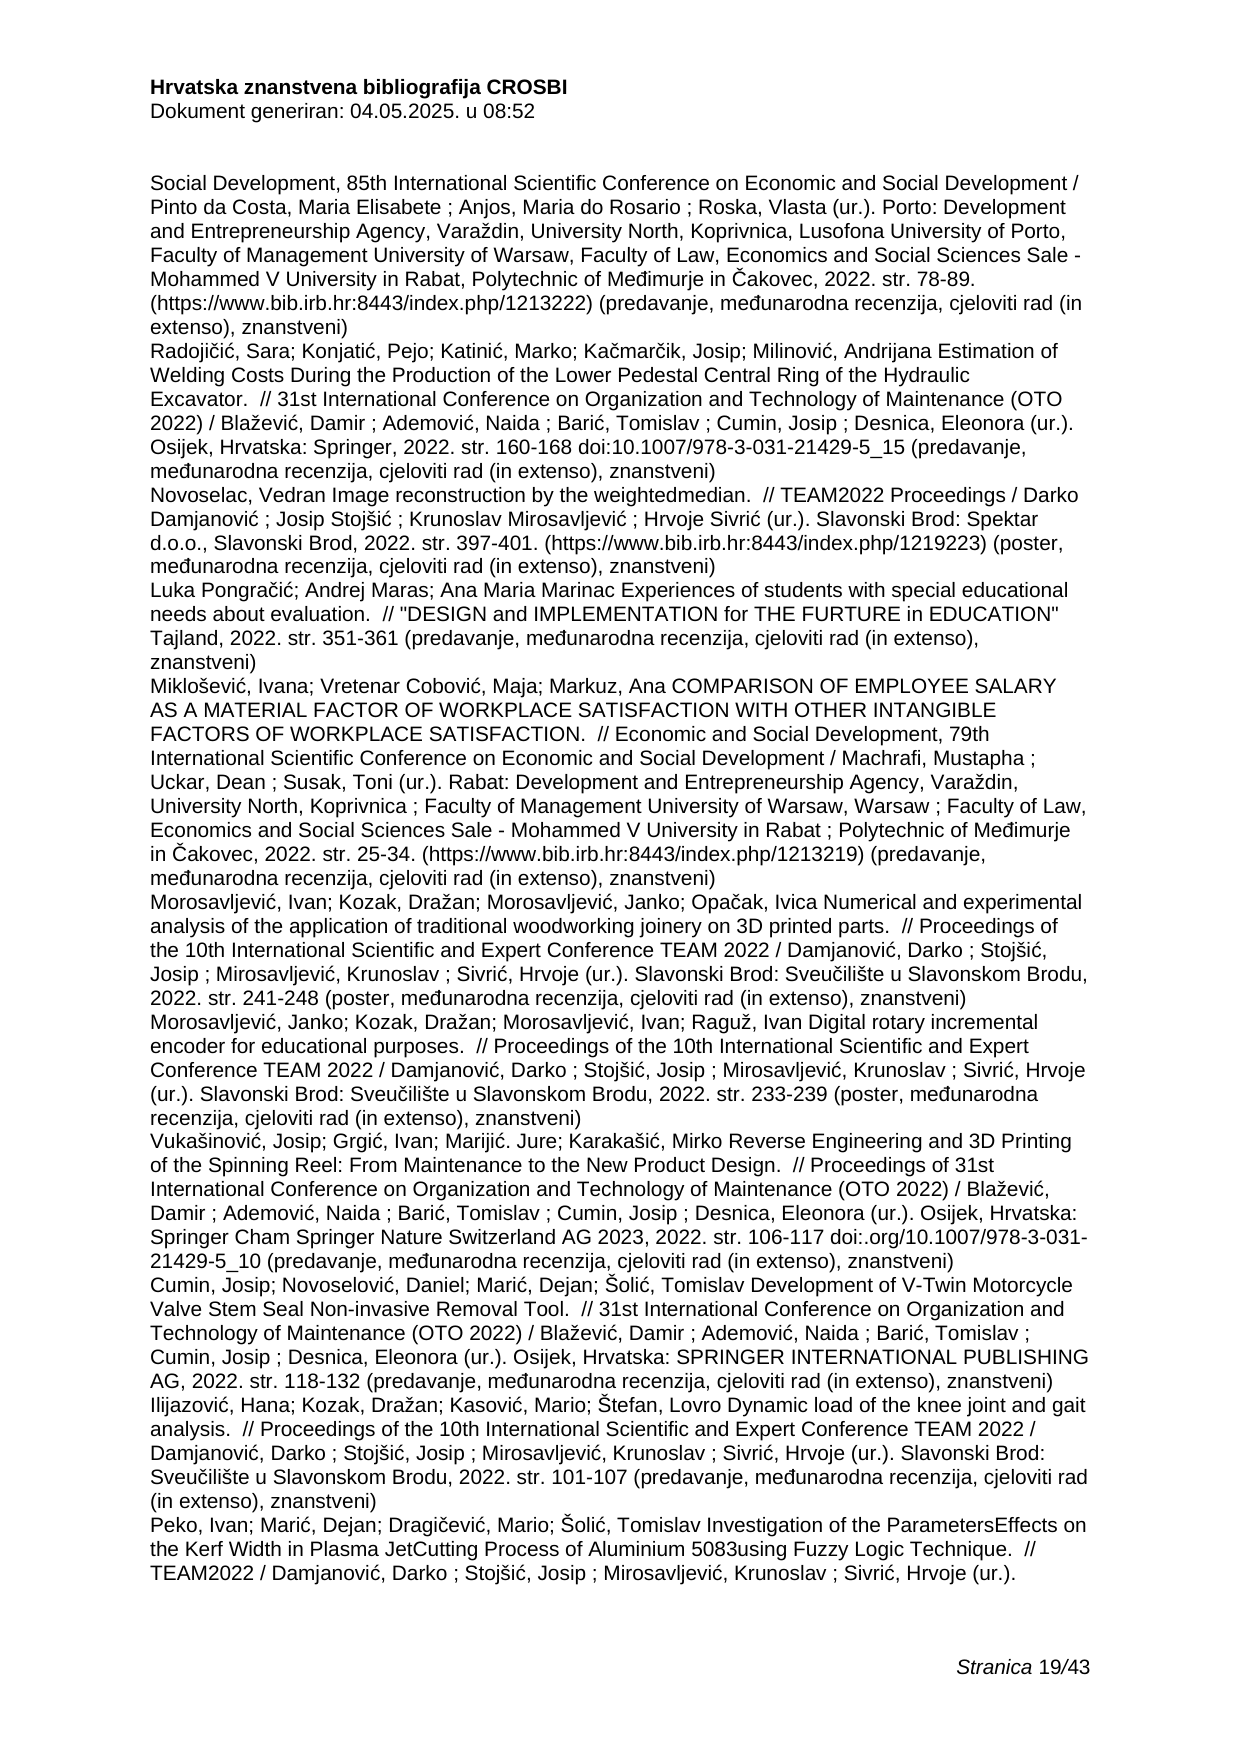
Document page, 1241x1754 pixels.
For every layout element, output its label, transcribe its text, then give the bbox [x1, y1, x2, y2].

text Miklošević, Ivana; Vretenar Cobović, Maja; Markuz, Ana [150, 674, 1090, 890]
text Luka Pongračić; Andrej Maras; Ana Maria Marinac [150, 578, 1090, 674]
text Morosavljević, Ivan; Kozak, Dražan; Morosavljević, Janko; Opačak, Ivica [150, 890, 1090, 1009]
text Novoselac, Vedran [150, 482, 1090, 578]
text Ilijazović, Hana; Kozak, Dražan; Kasović, Mario; Štefan, Lovro [150, 1393, 1090, 1513]
text Vukašinović, Josip; Grgić, Ivan; Marijić. Jure; Karakašić, Mirko [150, 1129, 1090, 1273]
text Cumin, Josip; Novoselović, Daniel; Marić, Dejan; Šolić, Tomislav [150, 1273, 1090, 1393]
text Radojičić, Sara; Konjatić, Pejo; Katinić, Marko; Kačmarčik, Josip; Milinović, Andrijana [150, 339, 1090, 482]
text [150, 171, 1090, 339]
text Morosavljević, Janko; Kozak, Dražan; Morosavljević, Ivan; Raguž, Ivan [150, 1009, 1090, 1129]
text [150, 1513, 1090, 1584]
